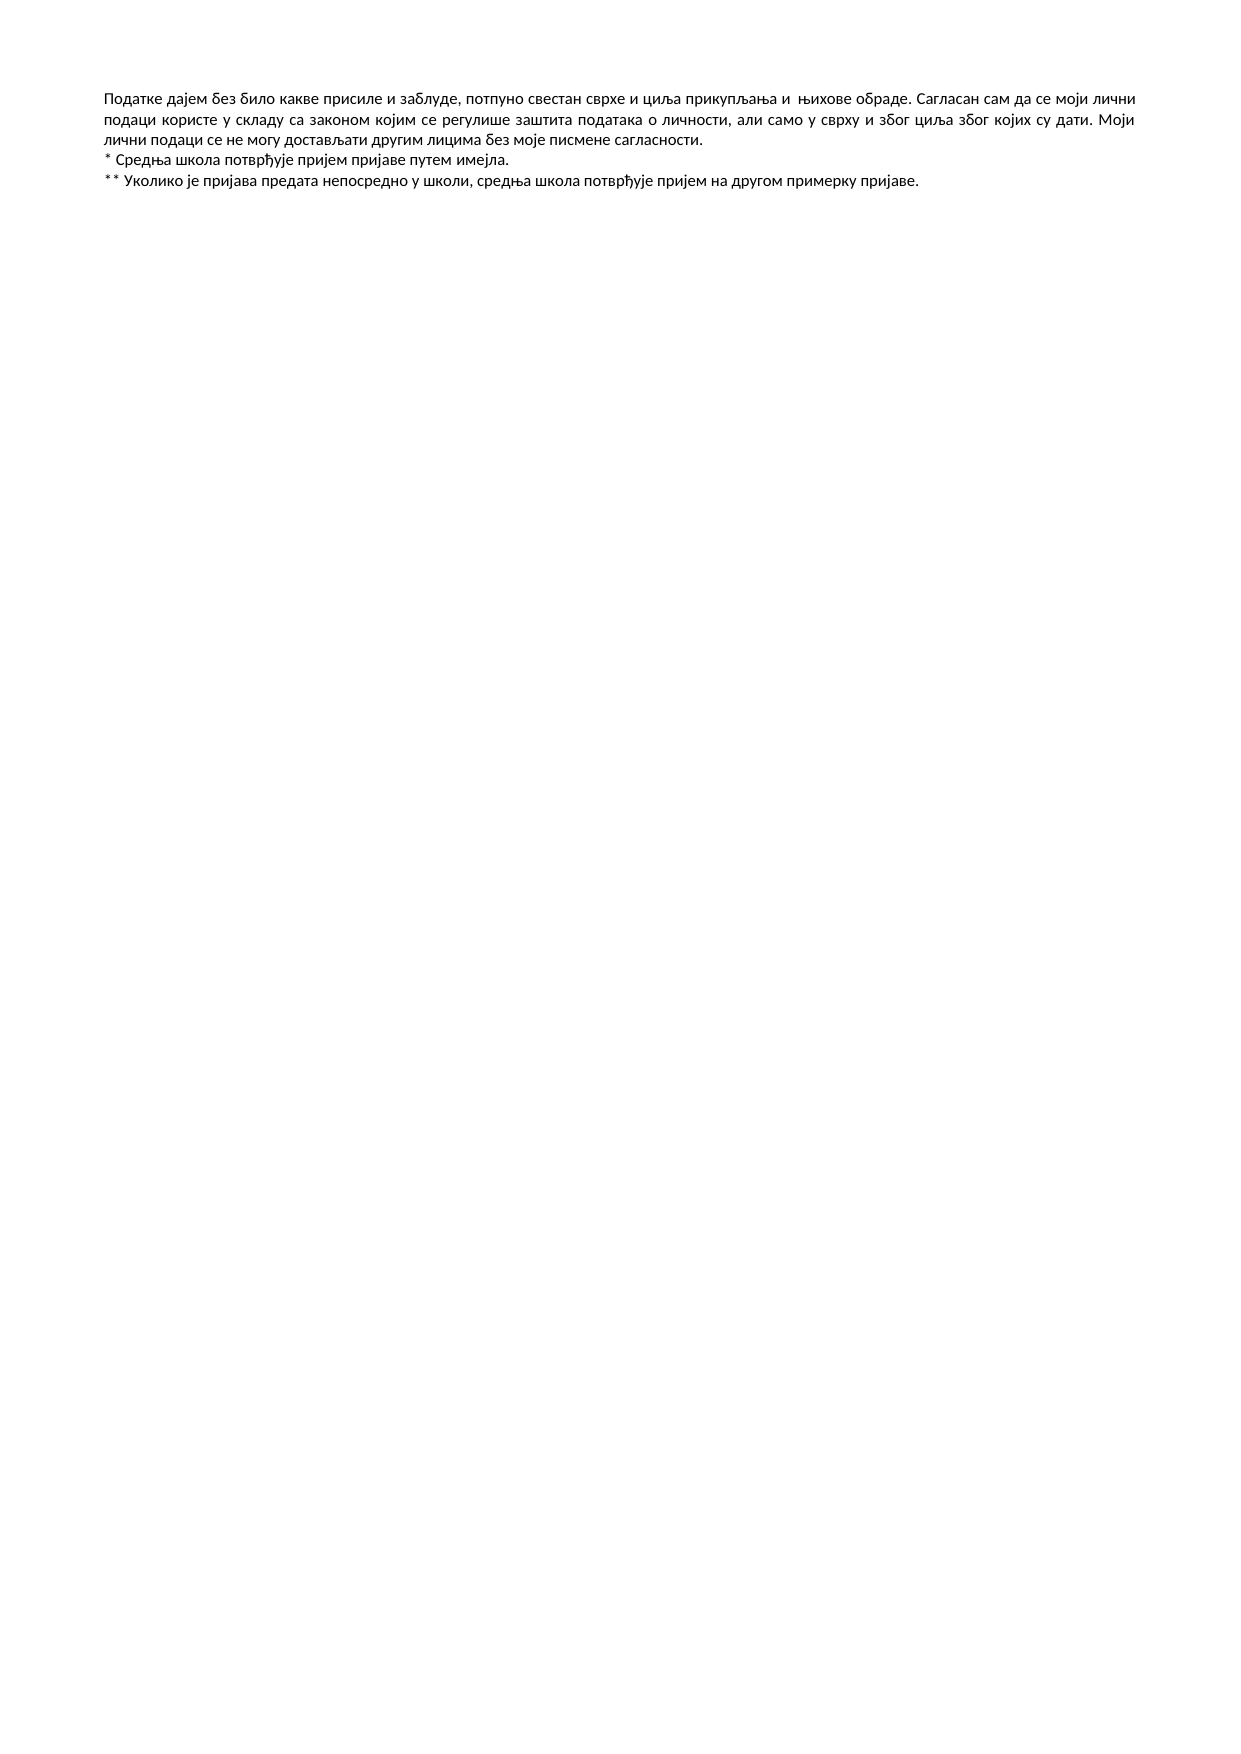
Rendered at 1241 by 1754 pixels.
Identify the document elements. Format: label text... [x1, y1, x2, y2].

text * Средња школа потврђује пријем пријаве путем имејла. [103, 149, 1137, 170]
text Податке дајем без било какве присиле и заблуде, потпуно свестан сврхе и циља прикупљања и њихове обраде. Сагласан сам да се моји лични подаци користе у складу са законом којим се регулише заштита података о личности, али само у сврху и због циља због којих су дати. Моји лични подаци се не могу достављати другим лицима без моје писмене сагласности. [103, 89, 1137, 149]
text ** Уколико је пријава предата непосредно у школи, средња школа потврђује пријем на другом примерку пријаве. [103, 170, 1137, 190]
